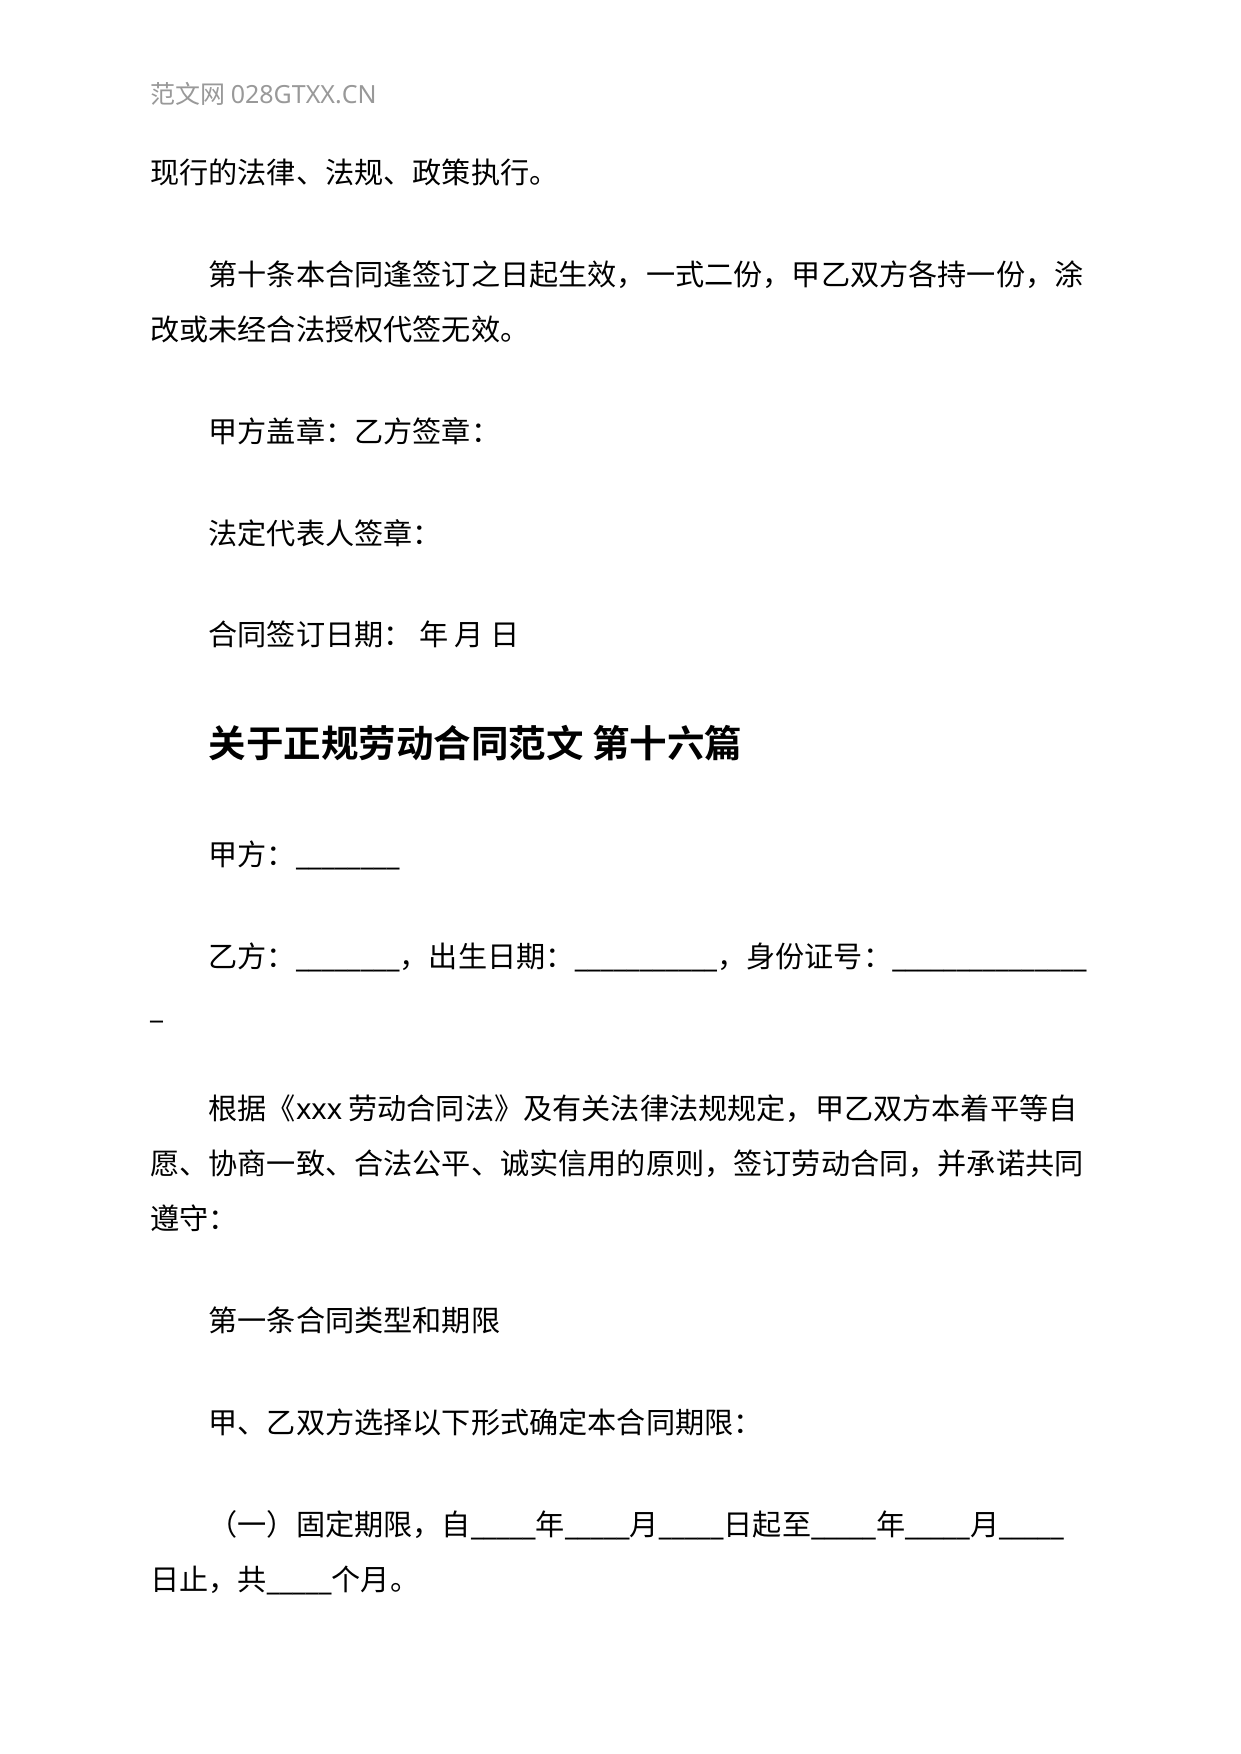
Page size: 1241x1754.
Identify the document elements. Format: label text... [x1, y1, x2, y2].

text 甲方盖章：乙方签章： [150, 408, 1090, 451]
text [150, 150, 1090, 192]
text 合同签订日期： 年 月 日 [150, 612, 1090, 654]
text （一）固定期限，自_____年_____月_____日起至_____年_____月_____日止，共_____个月。 [150, 1501, 1090, 1598]
text 根据《xxx劳动合同法》及有关法律法规规定，甲乙双方本着平等自愿、协商一致、合法公平、诚实信用的原则，签订劳动合同，并承诺共同遵守： [150, 1086, 1090, 1238]
text 甲、乙双方选择以下形式确定本合同期限： [150, 1399, 1090, 1442]
text 法定代表人签章： [150, 510, 1090, 552]
text 第十条本合同逢签订之日起生效，一式二份，甲乙双方各持一份，涂改或未经合法授权代签无效。 [150, 252, 1090, 349]
text 乙方：________，出生日期：___________，身份证号：________________ [150, 933, 1090, 1027]
text 甲方：________ [150, 831, 1090, 873]
text 关于正规劳动合同范文 第十六篇 [150, 714, 1090, 768]
text 第一条合同类型和期限 [150, 1297, 1090, 1340]
